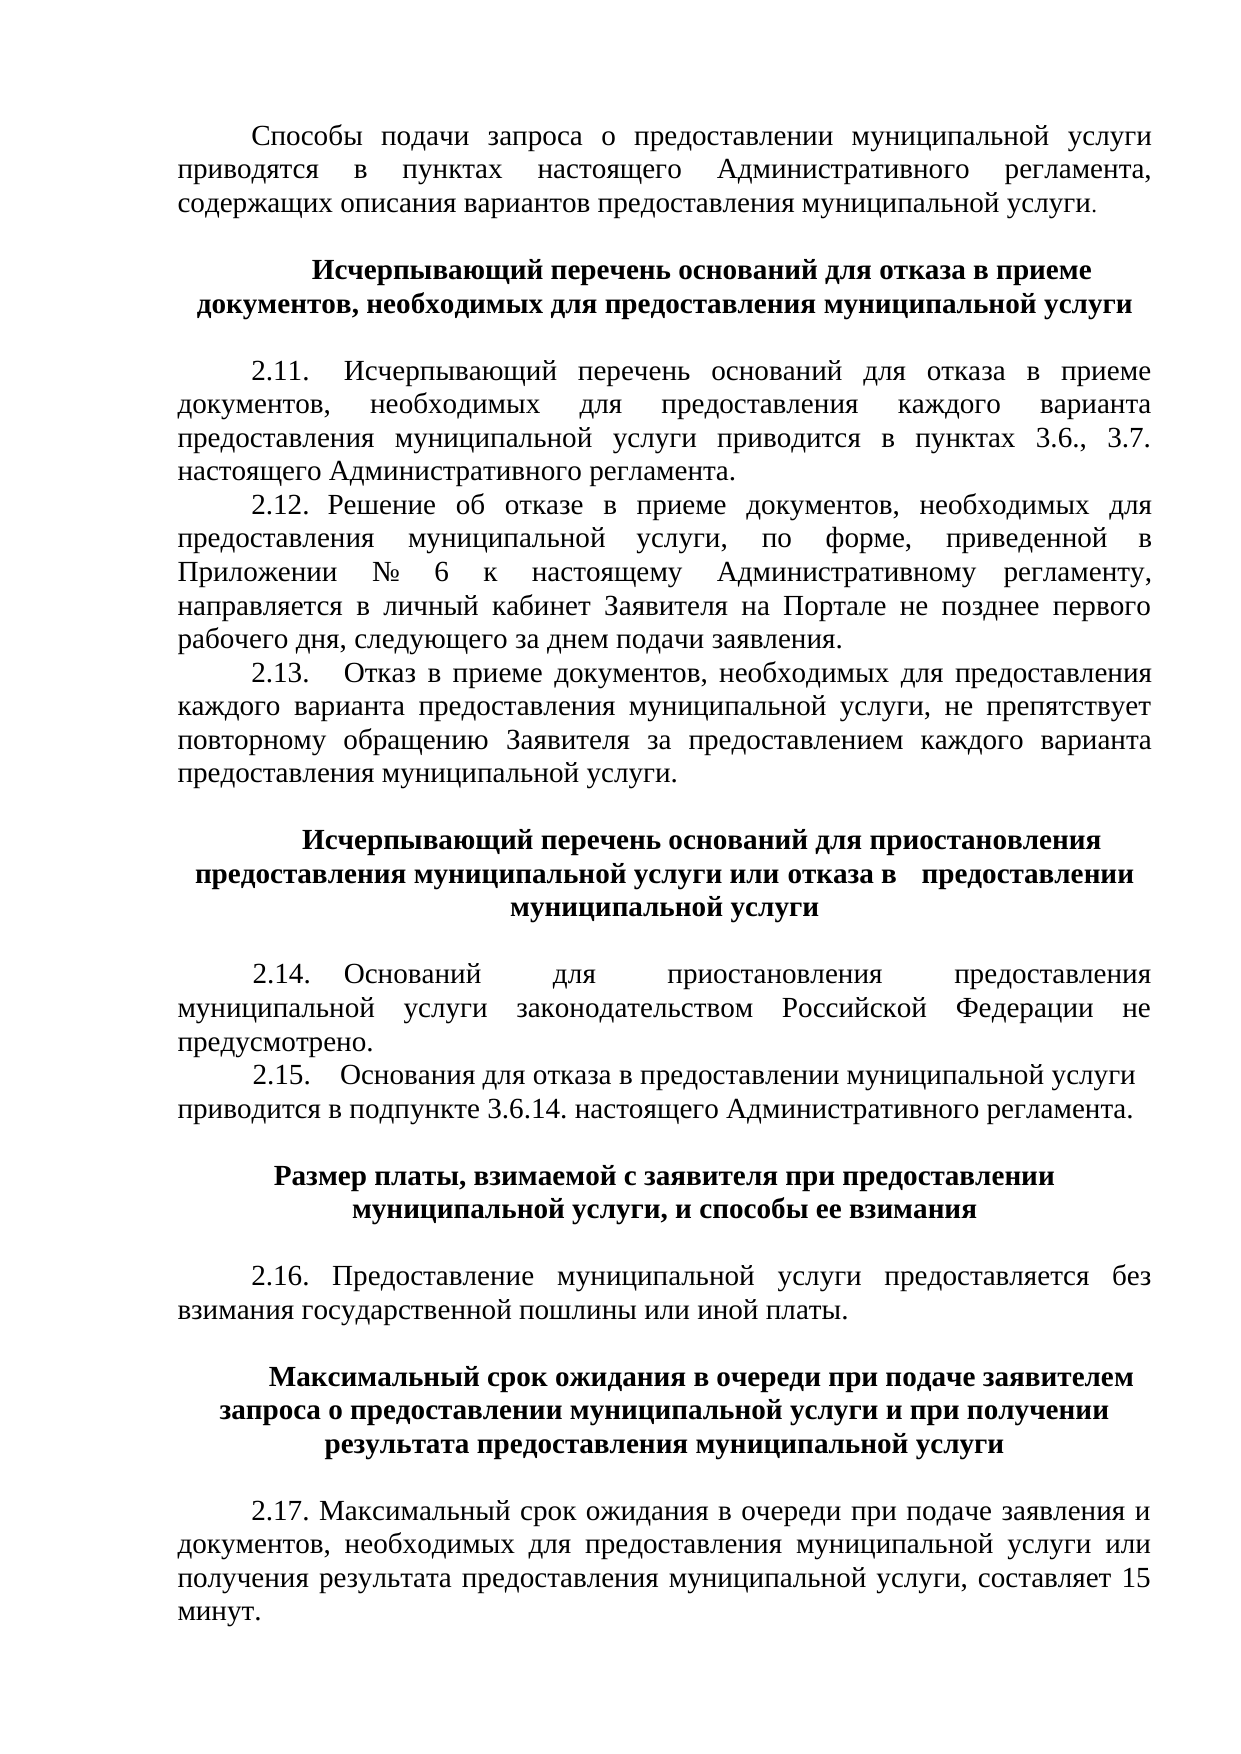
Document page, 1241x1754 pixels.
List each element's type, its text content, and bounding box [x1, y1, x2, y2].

list Оснований для приостановления предоставления муниципальной услуги законодательством Российской Федерации не предусмотрено. [177, 957, 1152, 1057]
text 2.17. Максимальный срок ожидания в очереди при подаче заявления и документов, необходимых для предоставления муниципальной услуги или получения результата предоставления муниципальной услуги, составляет 15 минут. [177, 1493, 1152, 1627]
text 2.16. Предоставление муниципальной услуги предоставляется без взимания государственной пошлины или иной платы. [177, 1258, 1152, 1325]
subtitle Исчерпывающий перечень оснований для приостановления предоставления муниципальной услуги или отказа в предоставлении муниципальной услуги [177, 822, 1152, 923]
list Исчерпывающий перечень оснований для отказа в приеме документов, необходимых для предоставления каждого варианта предоставления муниципальной услуги приводится в пунктах 3.6., 3.7. настоящего Административного регламента. [177, 353, 1152, 487]
list Основания для отказа в предоставлении муниципальной услуги приводится в подпункте 3.6.14. настоящего Административного регламента. [177, 1057, 1152, 1124]
list Способы подачи запроса о предоставлении муниципальной услуги приводятся в пунктах настоящего Административного регламента, содержащих описания вариантов предоставления муниципальной услуги. [177, 118, 1152, 219]
text Максимальный срок ожидания в очереди при подаче заявителем запроса о предоставлении муниципальной услуги и при получении результата предоставления муниципальной услуги [177, 1359, 1152, 1459]
list Решение об отказе в приеме документов, необходимых для предоставления муниципальной услуги, по форме, приведенной в Приложении № 6 к настоящему Административному регламенту, направляется в личный кабинет Заявителя на Портале не позднее первого рабочего дня, следующего за днем подачи заявления. [177, 487, 1152, 655]
text Размер платы, взимаемой с заявителя при предоставлении муниципальной услуги, и способы ее взимания [177, 1158, 1152, 1225]
list Отказ в приеме документов, необходимых для предоставления каждого варианта предоставления муниципальной услуги, не препятствует повторному обращению Заявителя за предоставлением каждого варианта предоставления муниципальной услуги. [177, 655, 1152, 789]
subtitle Исчерпывающий перечень оснований для отказа в приеме документов, необходимых для предоставления муниципальной услуги [177, 252, 1152, 319]
